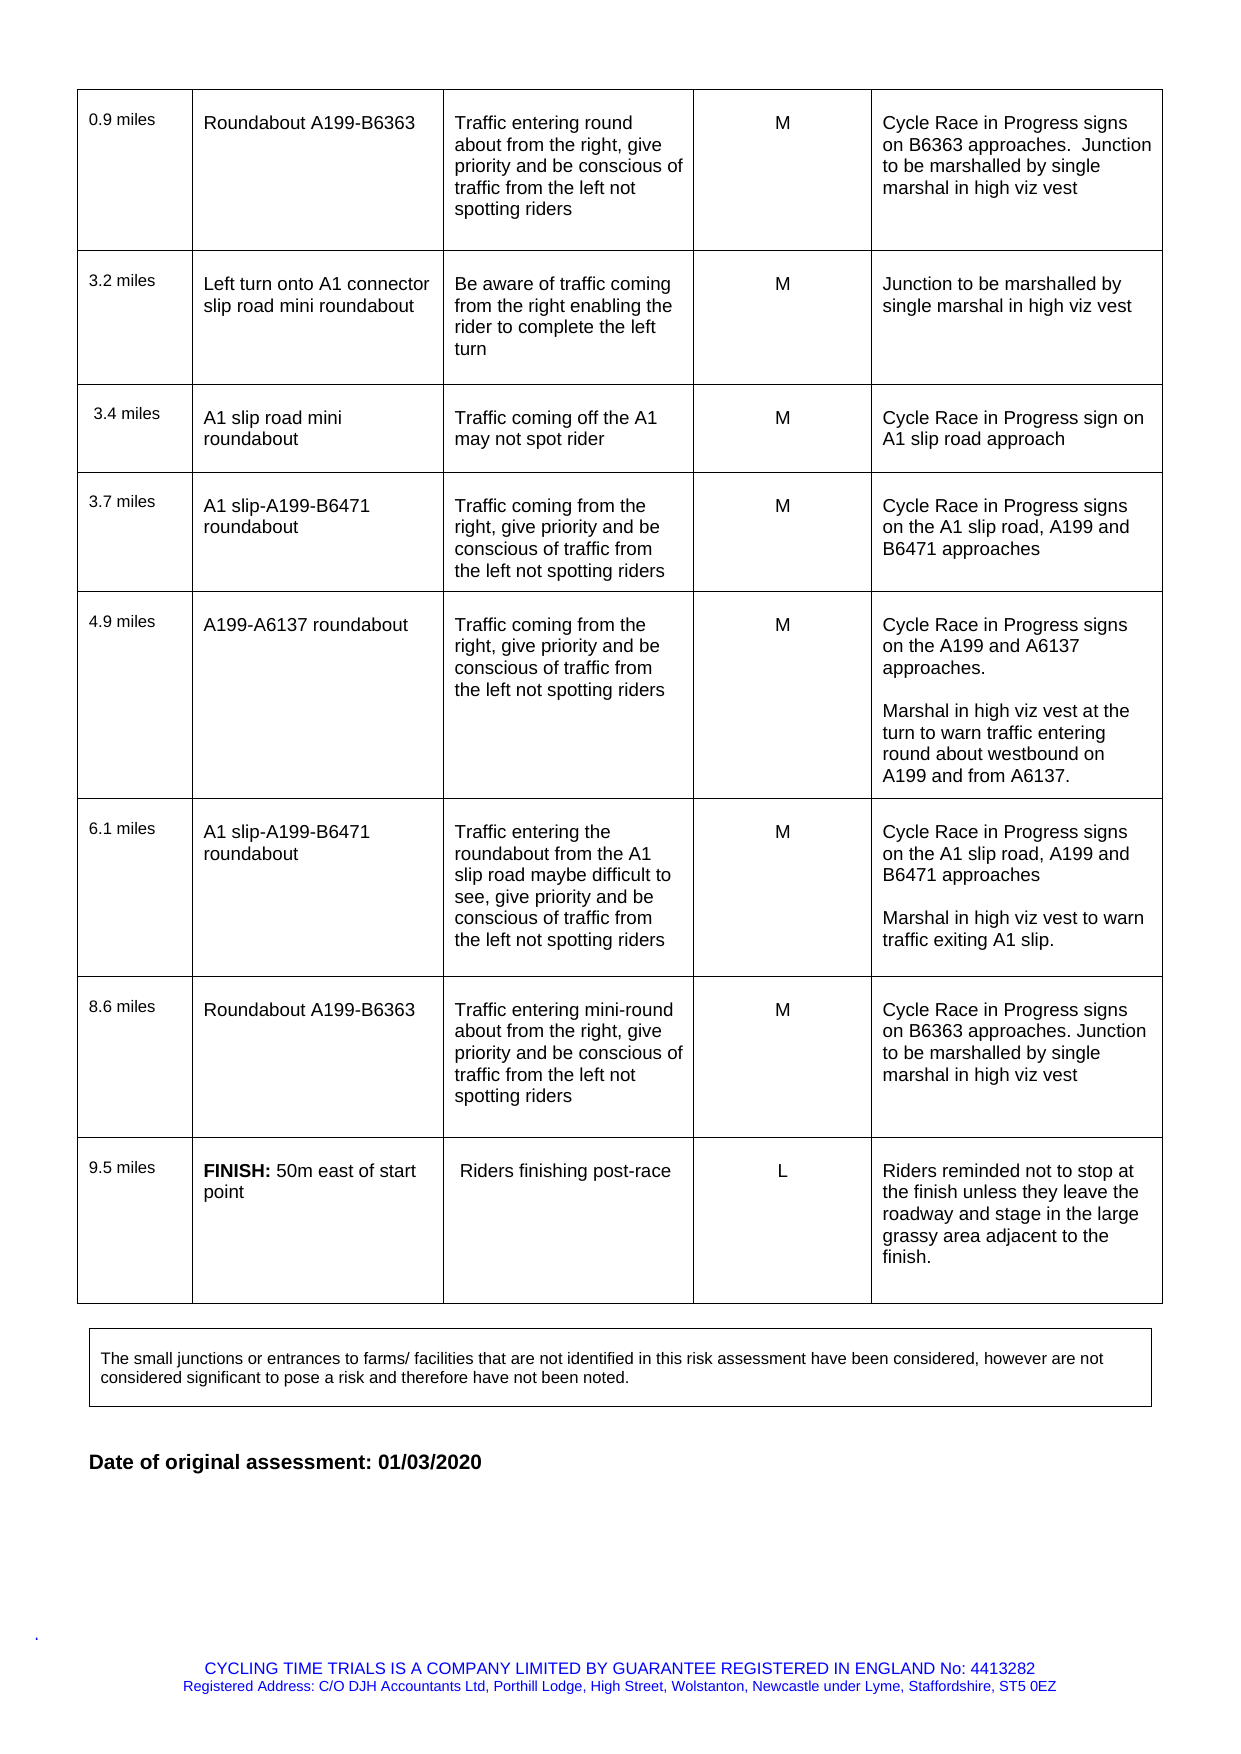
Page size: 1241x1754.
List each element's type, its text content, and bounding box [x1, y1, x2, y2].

table_cell M [694, 90, 871, 250]
table_cell Riders finishing post-race [444, 1138, 693, 1302]
table_cell Be aware of traffic coming from the right enabling the rider to complete the left turn [444, 251, 693, 384]
table_cell M [694, 592, 871, 798]
table_header The small junctions or entrances to farms/ facilities that are not identified in this risk assessment have been considered, however are not considered significant to pose a risk and therefore have not been noted. [90, 1329, 1151, 1406]
table_cell Traffic coming from the right, give priority and be conscious of traffic from the left not spotting riders [444, 473, 693, 591]
table_cell Cycle Race in Progress sign on A1 slip road approach [872, 385, 1162, 472]
table_cell Roundabout A199-B6363 [193, 90, 443, 250]
text Date of original assessment: 01/03/2020 [89, 1450, 1152, 1474]
table_cell Riders reminded not to stop at the finish unless they leave the roadway and stage in the large grassy area adjacent to the finish. [872, 1138, 1162, 1302]
table_cell Traffic entering the roundabout from the A1 slip road maybe difficult to see, give priority and be conscious of traffic from the left not spotting riders [444, 799, 693, 976]
table_cell Cycle Race in Progress signs on B6363 approaches. Junction to be marshalled by single marshal in high viz vest [872, 90, 1162, 250]
table_cell M [694, 977, 871, 1137]
table_cell Traffic entering round about from the right, give priority and be conscious of traffic from the left not spotting riders [444, 90, 693, 250]
table_cell Traffic coming from the right, give priority and be conscious of traffic from the left not spotting riders [444, 592, 693, 798]
table_cell M [694, 473, 871, 591]
table_cell 8.6 miles [78, 977, 192, 1137]
table_cell 6.1 miles [78, 799, 192, 976]
table_cell Roundabout A199-B6363 [193, 977, 443, 1137]
table_cell Cycle Race in Progress signs on the A199 and A6137 approaches. Marshal in high viz vest at the turn to warn traffic entering round about westbound on A199 and from A6137. [872, 592, 1162, 798]
table_cell Traffic coming off the A1 may not spot rider [444, 385, 693, 472]
table_cell 4.9 miles [78, 592, 192, 798]
table_cell A199-A6137 roundabout [193, 592, 443, 798]
table_cell 3.2 miles [78, 251, 192, 384]
table_cell 3.7 miles [78, 473, 192, 591]
table_cell A1 slip road mini roundabout [193, 385, 443, 472]
table_cell FINISH: 50m east of start point [193, 1138, 443, 1302]
table_cell 0.9 miles [78, 90, 192, 250]
table_cell 3.4 miles [78, 385, 192, 472]
table_cell L [694, 1138, 871, 1302]
table_cell M [694, 385, 871, 472]
table_cell Cycle Race in Progress signs on the A1 slip road, A199 and B6471 approaches Marshal in high viz vest to warn traffic exiting A1 slip. [872, 799, 1162, 976]
table_cell A1 slip-A199-B6471 roundabout [193, 799, 443, 976]
table_cell A1 slip-A199-B6471 roundabout [193, 473, 443, 591]
table_cell M [694, 799, 871, 976]
table_cell 9.5 miles [78, 1138, 192, 1302]
table_cell Cycle Race in Progress signs on the A1 slip road, A199 and B6471 approaches [872, 473, 1162, 591]
table_cell M [694, 251, 871, 384]
table_cell Junction to be marshalled by single marshal in high viz vest [872, 251, 1162, 384]
table_cell Left turn onto A1 connector slip road mini roundabout [193, 251, 443, 384]
table_cell Cycle Race in Progress signs on B6363 approaches. Junction to be marshalled by single marshal in high viz vest [872, 977, 1162, 1137]
table_cell Traffic entering mini-round about from the right, give priority and be conscious of traffic from the left not spotting riders [444, 977, 693, 1137]
